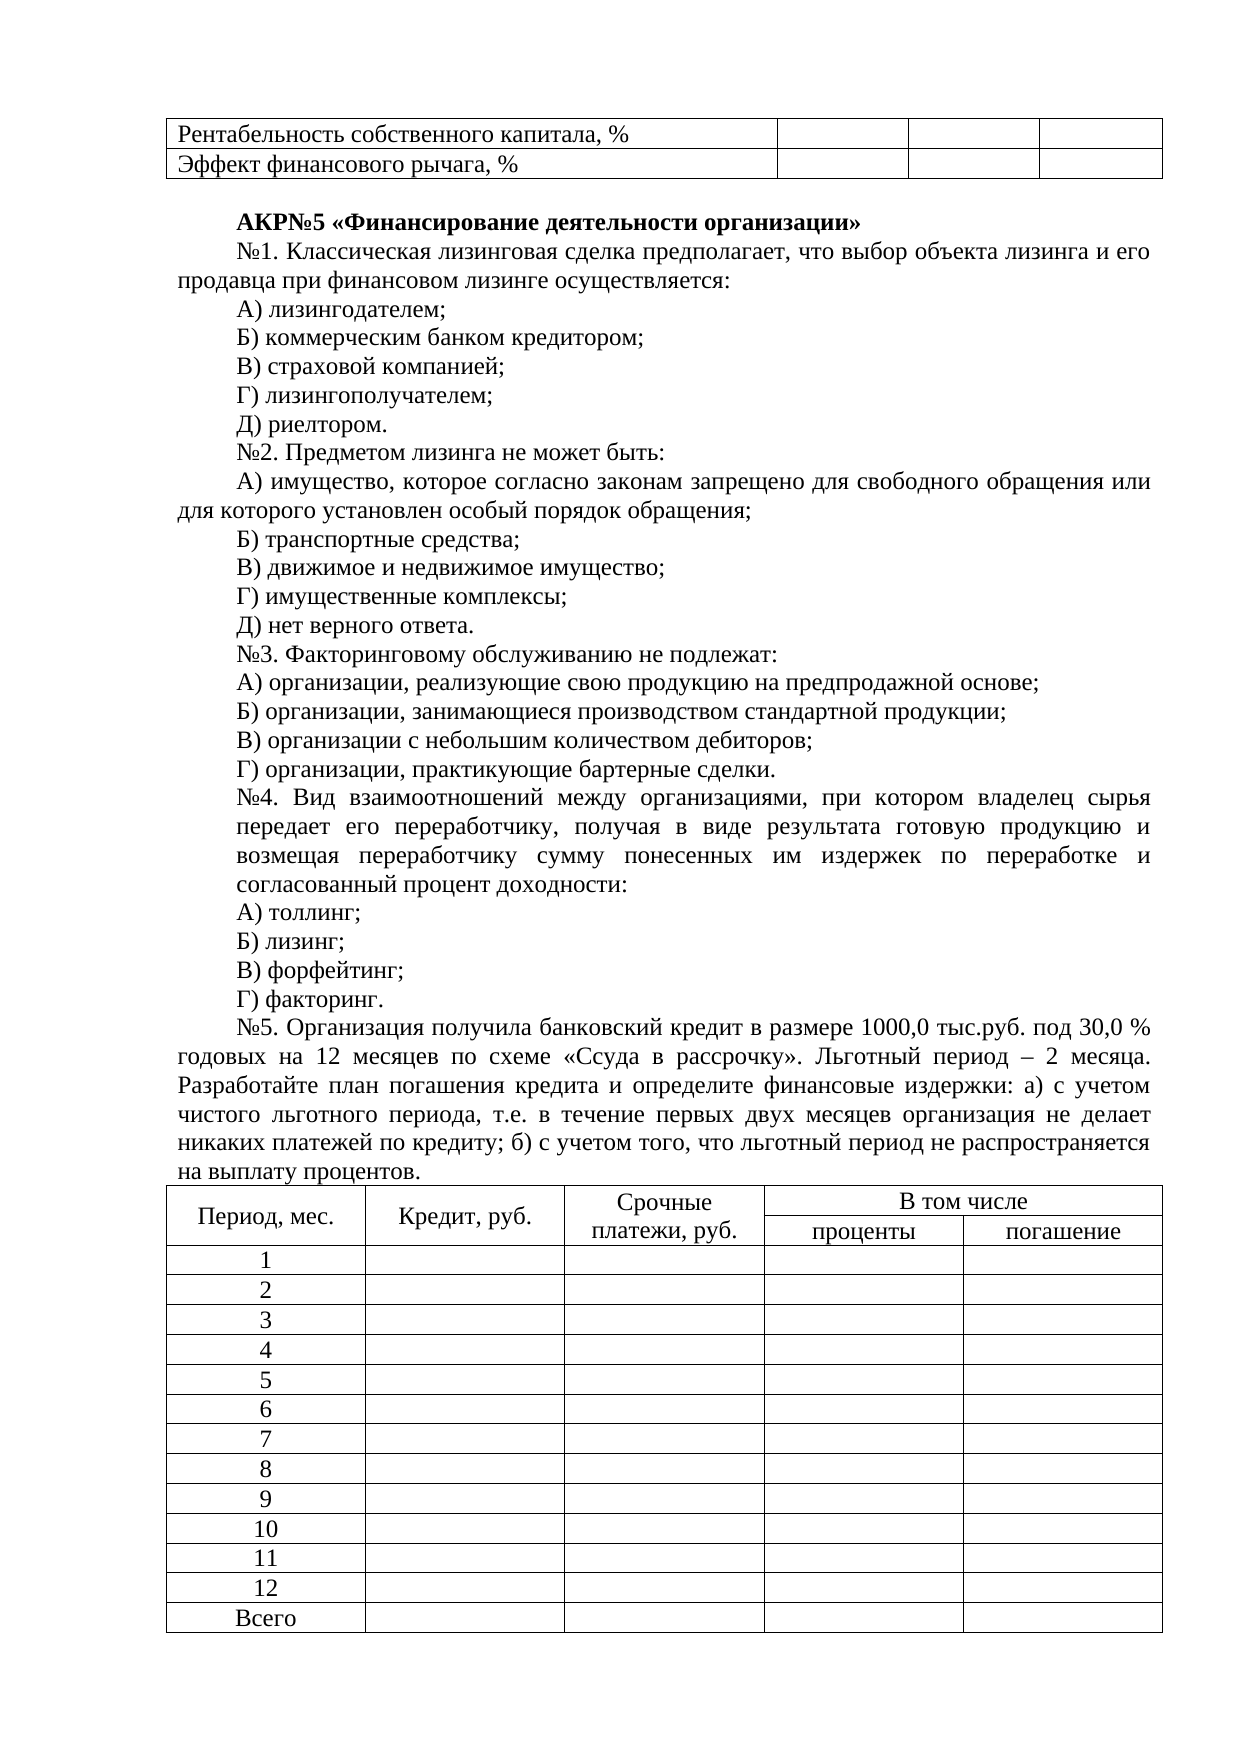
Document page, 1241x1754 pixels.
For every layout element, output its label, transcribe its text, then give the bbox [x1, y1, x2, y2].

table_cell [565, 1275, 764, 1304]
table_cell [765, 1275, 963, 1304]
text Б) коммерческим банком кредитором; [177, 322, 1152, 351]
table_cell [366, 1335, 564, 1364]
text В) движимое и недвижимое имущество; [177, 552, 1152, 581]
table_cell [565, 1335, 764, 1364]
table_cell [765, 1544, 963, 1572]
table_cell [366, 1573, 564, 1602]
table_cell Эффект финансового рычага, % [167, 149, 777, 178]
table_cell [366, 1365, 564, 1393]
text В) страховой компанией; [177, 351, 1152, 380]
table_cell [765, 1246, 963, 1274]
table_cell 4 [167, 1335, 365, 1364]
table_cell [765, 1573, 963, 1602]
table_cell Рентабельность собственного капитала, % [167, 119, 777, 148]
table_cell [964, 1246, 1162, 1274]
table_cell [1040, 149, 1162, 178]
text А) организации, реализующие свою продукцию на предпродажной основе; [236, 667, 1152, 696]
table_cell [366, 1454, 564, 1483]
table_cell [765, 1514, 963, 1542]
table_cell [366, 1544, 564, 1572]
table_cell [909, 119, 1039, 148]
table_cell [565, 1305, 764, 1334]
table_cell [964, 1335, 1162, 1364]
table_cell [765, 1305, 963, 1334]
table_cell [366, 1275, 564, 1304]
table_cell [366, 1603, 564, 1632]
table_cell [909, 149, 1039, 178]
table_header Период, мес. [167, 1186, 365, 1244]
table_cell [765, 1603, 963, 1632]
text Д) риелтором. [177, 409, 1152, 437]
table_cell 8 [167, 1454, 365, 1483]
table_cell [964, 1484, 1162, 1513]
text В) организации с небольшим количеством дебиторов; [236, 725, 1152, 754]
table_cell 1 [167, 1246, 365, 1274]
text №1. Классическая лизинговая сделка предполагает, что выбор объекта лизинга и его продавца при финансовом лизинге осуществляется: [177, 236, 1152, 294]
table_cell [765, 1484, 963, 1513]
text Г) факторинг. [236, 984, 1152, 1012]
text Г) организации, практикующие бартерные сделки. [236, 754, 1152, 782]
text №4. Вид взаимоотношений между организациями, при котором владелец сырья передает его переработчику, получая в виде результата готовую продукцию и возмещая переработчику сумму понесенных им издержек по переработке и согласованный процент доходности: [236, 782, 1152, 897]
table_cell [366, 1514, 564, 1542]
table_cell [765, 1424, 963, 1453]
table_cell [964, 1305, 1162, 1334]
table_cell [1040, 119, 1162, 148]
table_cell [964, 1395, 1162, 1423]
table_header Кредит, руб. [366, 1186, 564, 1244]
table_cell [765, 1454, 963, 1483]
table_cell [565, 1603, 764, 1632]
table_cell 3 [167, 1305, 365, 1334]
table_cell [765, 1335, 963, 1364]
table_cell [964, 1454, 1162, 1483]
text Б) транспортные средства; [177, 524, 1152, 552]
table_cell 10 [167, 1514, 365, 1542]
table_cell [565, 1544, 764, 1572]
text Б) организации, занимающиеся производством стандартной продукции; [236, 696, 1152, 725]
table_cell [964, 1514, 1162, 1542]
table_header Срочные платежи, руб. [565, 1186, 764, 1244]
table_cell [565, 1454, 764, 1483]
table_cell 12 [167, 1573, 365, 1602]
table_cell [366, 1246, 564, 1274]
table_cell [366, 1395, 564, 1423]
table_cell [964, 1275, 1162, 1304]
text АКР№5 «Финансирование деятельности организации» [177, 207, 1152, 236]
table_cell 11 [167, 1544, 365, 1572]
text №5. Организация получила банковский кредит в размере 1000,0 тыс.руб. под 30,0 % годовых на 12 месяцев по схеме «Ссуда в рассрочку». Льготный период – 2 месяца. Разработайте план погашения кредита и определите финансовые издержки: а) с учетом чистого льготного периода, т.е. в течение первых двух месяцев организация не делает никаких платежей по кредиту; б) с учетом того, что льготный период не распространяется на выплату процентов. [177, 1012, 1152, 1185]
text А) имущество, которое согласно законам запрещено для свободного обращения или для которого установлен особый порядок обращения; [177, 466, 1152, 524]
table_cell [778, 119, 908, 148]
table_cell 9 [167, 1484, 365, 1513]
table_cell [964, 1424, 1162, 1453]
text №3. Факторинговому обслуживанию не подлежат: [236, 639, 1152, 667]
text Б) лизинг; [236, 926, 1152, 955]
table_cell [565, 1573, 764, 1602]
table_cell 5 [167, 1365, 365, 1393]
table_cell 2 [167, 1275, 365, 1304]
table_cell [366, 1305, 564, 1334]
table_cell [565, 1246, 764, 1274]
table_cell [778, 149, 908, 178]
table_cell [565, 1424, 764, 1453]
table_cell [964, 1573, 1162, 1602]
table_cell [565, 1395, 764, 1423]
table_cell [964, 1603, 1162, 1632]
table_cell [765, 1395, 963, 1423]
table_cell [765, 1365, 963, 1393]
text Г) имущественные комплексы; [177, 581, 1152, 610]
table_cell [964, 1365, 1162, 1393]
text №2. Предметом лизинга не может быть: [177, 437, 1152, 466]
table_cell 7 [167, 1424, 365, 1453]
text А) толлинг; [236, 897, 1152, 926]
table_cell [565, 1365, 764, 1393]
text Д) нет верного ответа. [177, 610, 1152, 639]
text Г) лизингополучателем; [177, 380, 1152, 409]
table_header В том числе [765, 1186, 1162, 1215]
table_cell погашение [964, 1216, 1162, 1244]
table_cell [366, 1484, 564, 1513]
table_cell проценты [765, 1216, 963, 1244]
table_cell 6 [167, 1395, 365, 1423]
table_cell [366, 1424, 564, 1453]
table_cell Всего [167, 1603, 365, 1632]
table_cell [565, 1514, 764, 1542]
text В) форфейтинг; [236, 955, 1152, 984]
table_cell [964, 1544, 1162, 1572]
table_cell [565, 1484, 764, 1513]
text А) лизингодателем; [177, 294, 1152, 322]
